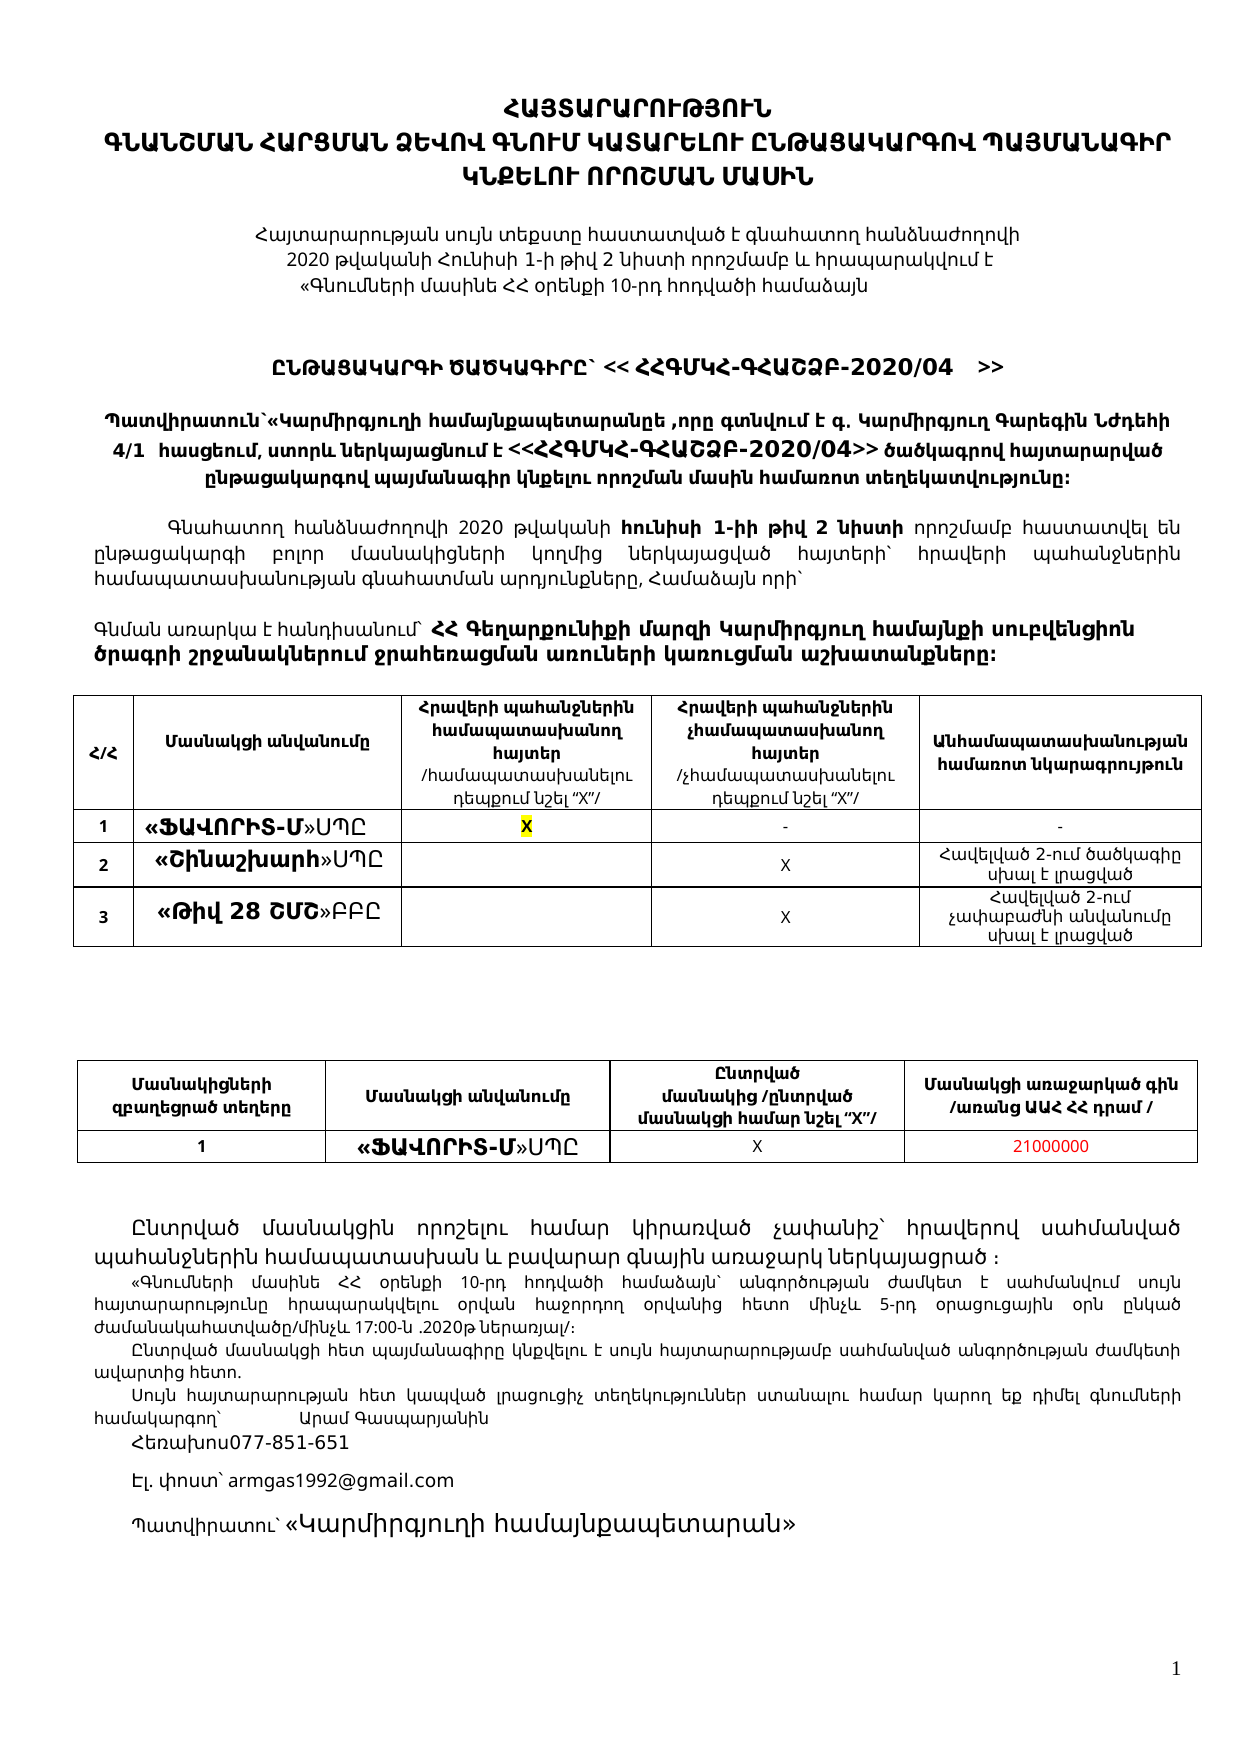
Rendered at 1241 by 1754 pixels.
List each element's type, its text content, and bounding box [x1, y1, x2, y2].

table_header Հրավերի պահանջներին չհամապատասխանող հայտեր /չհամապատասխանելու դեպքում նշել “X”/ [652, 696, 919, 809]
table_cell [402, 888, 651, 946]
table_cell 3 [74, 888, 133, 946]
table_cell 2 [74, 843, 133, 886]
table_header Մասնակցի առաջարկած գին /առանց ԱԱՀ ՀՀ դրամ / [905, 1061, 1197, 1129]
text Հեռախոս077-851-651 [94, 1429, 1181, 1455]
table_cell X [652, 888, 919, 946]
text ՀԱՅՏԱՐԱՐՈՒԹՅՈՒՆ [94, 90, 1181, 124]
table_cell «Շինաշխարհ»ՍՊԸ [134, 843, 401, 886]
table_header Մասնակցի անվանումը [134, 696, 401, 809]
table_cell X [402, 810, 651, 842]
subtitle Պատվիրատուն`«Կարմիրգյուղի համայնքապետարանըե ,որը գտնվում է գ․ Կարմիրգյուղ Գարեգին Նժդեհի 4/1 հասցեում, ստորև ներկայացնում է <<ՀՀԳՄԿՀ-ԳՀԱՇՁԲ-2020/04>> ծածկագրով հայտարարված ընթացակարգով պայմանագիր կնքելու որոշման մասին համառոտ տեղեկատվությունը։ [94, 407, 1181, 489]
text Սույն հայտարարության հետ կապված լրացուցիչ տեղեկություններ ստանալու համար կարող եք դիմել գնումների համակարգող՝ Արամ Գասպարյանին [94, 1384, 1181, 1429]
table_cell - [920, 810, 1201, 842]
subtitle 2020 թվականի Հունիսի 1-ի թիվ 2 նիստի որոշմամբ և հրապարակվում է [94, 246, 1181, 272]
table_header Անհամապատասխանության համառոտ նկարագրույթուն [920, 696, 1201, 809]
text ԳՆԱՆՇՄԱՆ ՀԱՐՑՄԱՆ ՁԵՎՈՎ ԳՆՈՒՄ ԿԱՏԱՐԵԼՈՒ ԸՆԹԱՑԱԿԱՐԳՈՎ ՊԱՅՄԱՆԱԳԻՐ ԿՆՔԵԼՈՒ ՈՐՈՇՄԱՆ ՄԱՍԻՆ [94, 124, 1181, 192]
table_header Մասնակցի անվանումը [326, 1061, 609, 1129]
table_header Հրավերի պահանջներին համապատասխանող հայտեր /համապատասխանելու դեպքում նշել “X”/ [402, 696, 651, 809]
table_cell Հավելված 2-ում չափաբաժնի անվանումը սխալ է լրացված [920, 888, 1201, 946]
subtitle «Գնումների մասինե ՀՀ օրենքի 10-րդ հոդվածի համաձայն [94, 272, 1181, 297]
subtitle ԸՆԹԱՑԱԿԱՐԳԻ ԾԱԾԿԱԳԻՐԸ` << ՀՀԳՄԿՀ-ԳՀԱՇՁԲ-2020/04 >> [94, 351, 1181, 382]
table_cell «ՖԱՎՈՐԻՏ-Մ»ՍՊԸ [326, 1131, 609, 1162]
table_cell «ՖԱՎՈՐԻՏ-Մ»ՍՊԸ [134, 810, 401, 842]
table_cell 1 [78, 1131, 325, 1162]
table_header Մասնակիցների զբաղեցրած տեղերը [78, 1061, 325, 1129]
subtitle Հայտարարության սույն տեքստը հաստատված է գնահատող հանձնաժողովի [94, 221, 1181, 246]
table_header Հ/Հ [74, 696, 133, 809]
table_cell X [611, 1131, 904, 1162]
table_cell - [652, 810, 919, 842]
table_header Ընտրված մասնակից /ընտրված մասնակցի համար նշել “X”/ [611, 1061, 904, 1129]
text Գնման առարկա է հանդիսանում՝ ՀՀ Գեղարքունիքի մարզի Կարմիրգյուղ համայնքի սուբվենցիոն ծրագրի շրջանակներում ջրահեռացման առուների կառուցման աշխատանքները։ [94, 617, 1181, 666]
table_cell Հավելված 2-ում ծածկագիը սխալ է լրացված [920, 843, 1201, 886]
text Էլ. փոստ՝ armgas1992@gmail.com [94, 1467, 1181, 1493]
table_cell X [652, 843, 919, 886]
text Ընտրված մասնակցի հետ պայմանագիրը կնքվելու է սույն հայտարարությամբ սահմանված անգործության ժամկետի ավարտից հետո. [94, 1338, 1181, 1384]
table_cell «Թիվ 28 ՇՄՇ»ԲԲԸ [134, 888, 401, 946]
text Ընտրված մասնակցին որոշելու համար կիրառված չափանիշ՝ հրավերով սահմանված պահանջներին համապատասխան և բավարար գնային առաջարկ ներկայացրած ։ [94, 1213, 1181, 1270]
table_cell [402, 843, 651, 886]
text Գնահատող հանձնաժողովի 2020 թվականի հունիսի 1-իի թիվ 2 նիստի որոշմամբ հաստատվել են ընթացակարգի բոլոր մասնակիցների կողմից ներկայացված հայտերի` հրավերի պահանջներին համապատասխանության գնահատման արդյունքները, Համաձայն որի` [94, 514, 1181, 591]
table_cell 1 [74, 810, 133, 842]
text «Գնումների մասինե ՀՀ օրենքի 10-րդ հոդվածի համաձայն` անգործության ժամկետ է սահմանվում սույն հայտարարությունը հրապարակվելու օրվան հաջորդող օրվանից հետո մինչև 5-րդ օրացուցային օրն ընկած ժամանակահատվածը/մինչև 17:00-ն .2020թ ներառյալ/։ [94, 1270, 1181, 1338]
text Պատվիրատու` «Կարմիրգյուղի համայնքապետարան» [94, 1505, 1181, 1539]
table_cell 21000000 [905, 1131, 1197, 1162]
